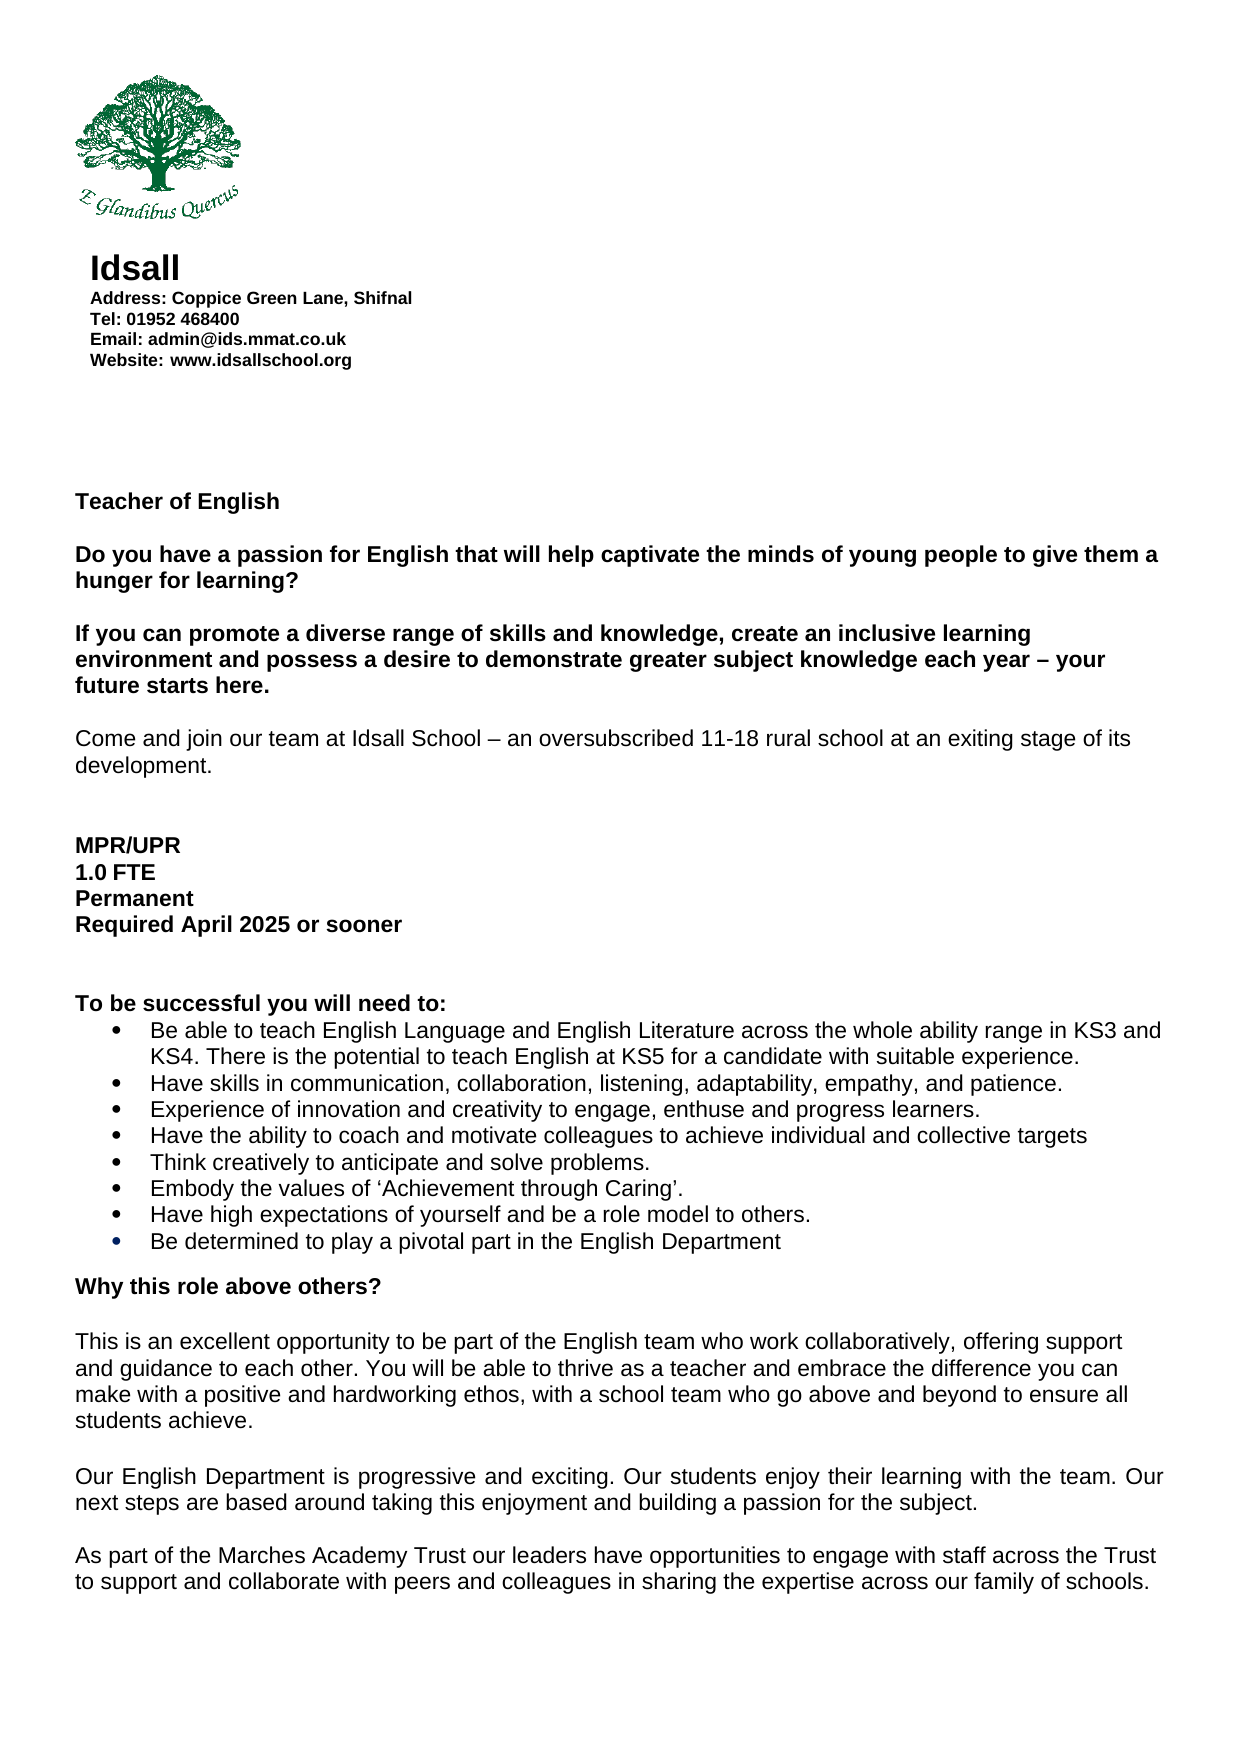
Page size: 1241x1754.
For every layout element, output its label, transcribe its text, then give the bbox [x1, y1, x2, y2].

list Have the ability to coach and motivate colleagues to achieve individual and collective targets [112, 1122, 1165, 1148]
text Our English Department is progressive and exciting. Our students enjoy their learning with the team. Our next steps are based around taking this enjoyment and building a passion for the subject. [75, 1463, 1165, 1516]
text Why this role above others? [75, 1273, 1165, 1299]
list Experience of innovation and creativity to engage, enthuse and progress learners. [112, 1096, 1165, 1122]
list Be determined to play a pivotal part in the English Department [112, 1228, 1165, 1254]
text MPR/UPR [75, 832, 1165, 859]
list Think creatively to anticipate and solve problems. [112, 1148, 1165, 1175]
text This is an excellent opportunity to be part of the English team who work collaboratively, offering support and guidance to each other. You will be able to thrive as a teacher and embrace the difference you can make with a positive and hardworking ethos, with a school team who go above and beyond to ensure all students achieve. [75, 1328, 1165, 1434]
list Embody the values of ‘Achievement through Caring’. [112, 1175, 1165, 1201]
text Do you have a passion for English that will help captivate the minds of young people to give them a hunger for learning? [75, 541, 1165, 593]
text Teacher of English [75, 488, 1165, 514]
text To be successful you will need to: [75, 990, 1165, 1017]
text If you can promote a diverse range of skills and knowledge, create an inclusive learning environment and possess a desire to demonstrate greater subject knowledge each year – your future starts here. [75, 620, 1165, 699]
text Permanent [75, 885, 1165, 911]
list FTE [75, 859, 1165, 885]
list Be able to teach English Language and English Literature across the whole ability range in KS3 and KS4. There is the potential to teach English at KS5 for a candidate with suitable experience. [112, 1017, 1165, 1069]
list Have high expectations of yourself and be a role model to others. [112, 1201, 1165, 1228]
list Have skills in communication, collaboration, listening, adaptability, empathy, and patience. [112, 1069, 1165, 1096]
text Required April 2025 or sooner [75, 911, 1165, 938]
text As part of the Marches Academy Trust our leaders have opportunities to engage with staff across the Trust to support and collaborate with peers and colleagues in sharing the expertise across our family of schools. [75, 1542, 1165, 1594]
text Come and join our team at Idsall School – an oversubscribed 11-18 rural school at an exiting stage of its development. [75, 725, 1165, 778]
picture [75, 75, 241, 219]
